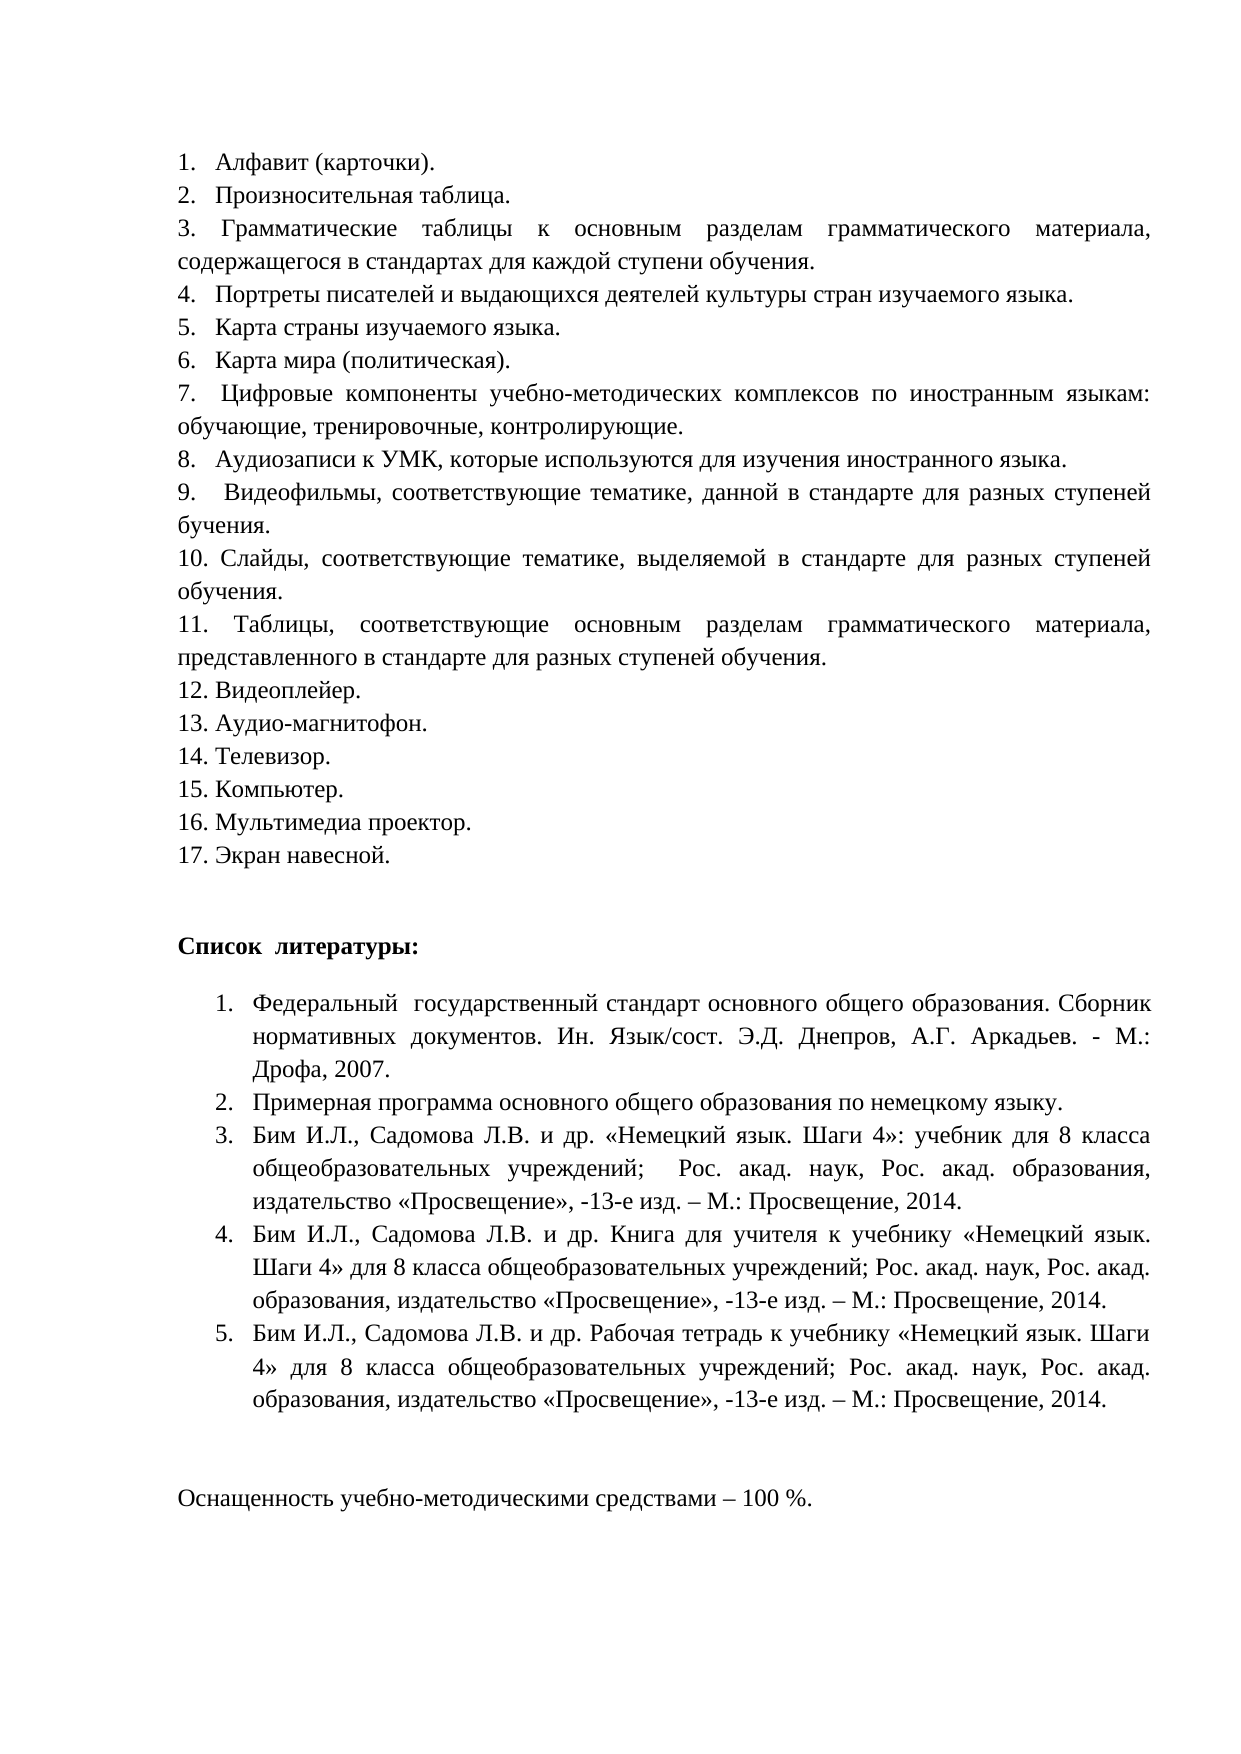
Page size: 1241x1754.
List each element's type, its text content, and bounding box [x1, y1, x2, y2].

text 17. Экран навесной. [177, 840, 1152, 869]
text 9. Видеофильмы, соответствующие тематике, данной в стандарте для разных ступеней бучения. [177, 477, 1152, 539]
text 5. Карта страны изучаемого языка. [177, 312, 1152, 341]
list Примерная программа основного общего образования по немецкому языку. [215, 1087, 1152, 1116]
text 11. Таблицы, соответствующие основным разделам грамматического материала, представленного в стандарте для разных ступеней обучения. [177, 609, 1152, 671]
list Бим И.Л., Садомова Л.В. и др. Рабочая тетрадь к учебнику «Немецкий язык. Шаги 4» для 8 класса общеобразовательных учреждений; Рос. акад. наук, Рос. акад. образования, издательство «Просвещение», -13-е изд. – М.: Просвещение, 2014. [215, 1318, 1152, 1413]
list Бим И.Л., Садомова Л.В. и др. «Немецкий язык. Шаги 4»: учебник для 8 класса общеобразовательных учреждений; Рос. акад. наук, Рос. акад. образования, издательство «Просвещение», -13-е изд. – М.: Просвещение, 2014. [215, 1120, 1152, 1215]
text 6. Карта мира (политическая). [177, 345, 1152, 374]
text 13. Аудио-магнитофон. [177, 708, 1152, 737]
text 12. Видеоплейер. [177, 675, 1152, 704]
text 3. Грамматические таблицы к основным разделам грамматического материала, содержащегося в стандартах для каждой ступени обучения. [177, 213, 1152, 275]
list Бим И.Л., Садомова Л.В. и др. Книга для учителя к учебнику «Немецкий язык. Шаги 4» для 8 класса общеобразовательных учреждений; Рос. акад. наук, Рос. акад. образования, издательство «Просвещение», -13-е изд. – М.: Просвещение, 2014. [215, 1219, 1152, 1314]
list Федеральный государственный стандарт основного общего образования. Сборник нормативных документов. Ин. Язык/сост. Э.Д. Днепров, А.Г. Аркадьев. - М.: Дрофа, 2007. [215, 988, 1152, 1083]
text Список литературы: [177, 931, 1152, 959]
text 4. Портреты писателей и выдающихся деятелей культуры стран изучаемого языка. [177, 279, 1152, 308]
text 10. Слайды, соответствующие тематике, выделяемой в стандарте для разных ступеней обучения. [177, 543, 1152, 605]
text 7. Цифровые компоненты учебно-методических комплексов по иностранным языкам: обучающие, тренировочные, контролирующие. [177, 378, 1152, 440]
text 2. Произносительная таблица. [177, 180, 1152, 209]
text 16. Мультимедиа проектор. [177, 807, 1152, 836]
text 8. Аудиозаписи к УМК, которые используются для изучения иностранного языка. [177, 444, 1152, 473]
text 1. Алфавит (карточки). [177, 147, 1152, 176]
text Оснащенность учебно-методическими средствами – 100 %. [177, 1483, 1152, 1511]
text 15. Компьютер. [177, 774, 1152, 803]
text 14. Телевизор. [177, 741, 1152, 770]
